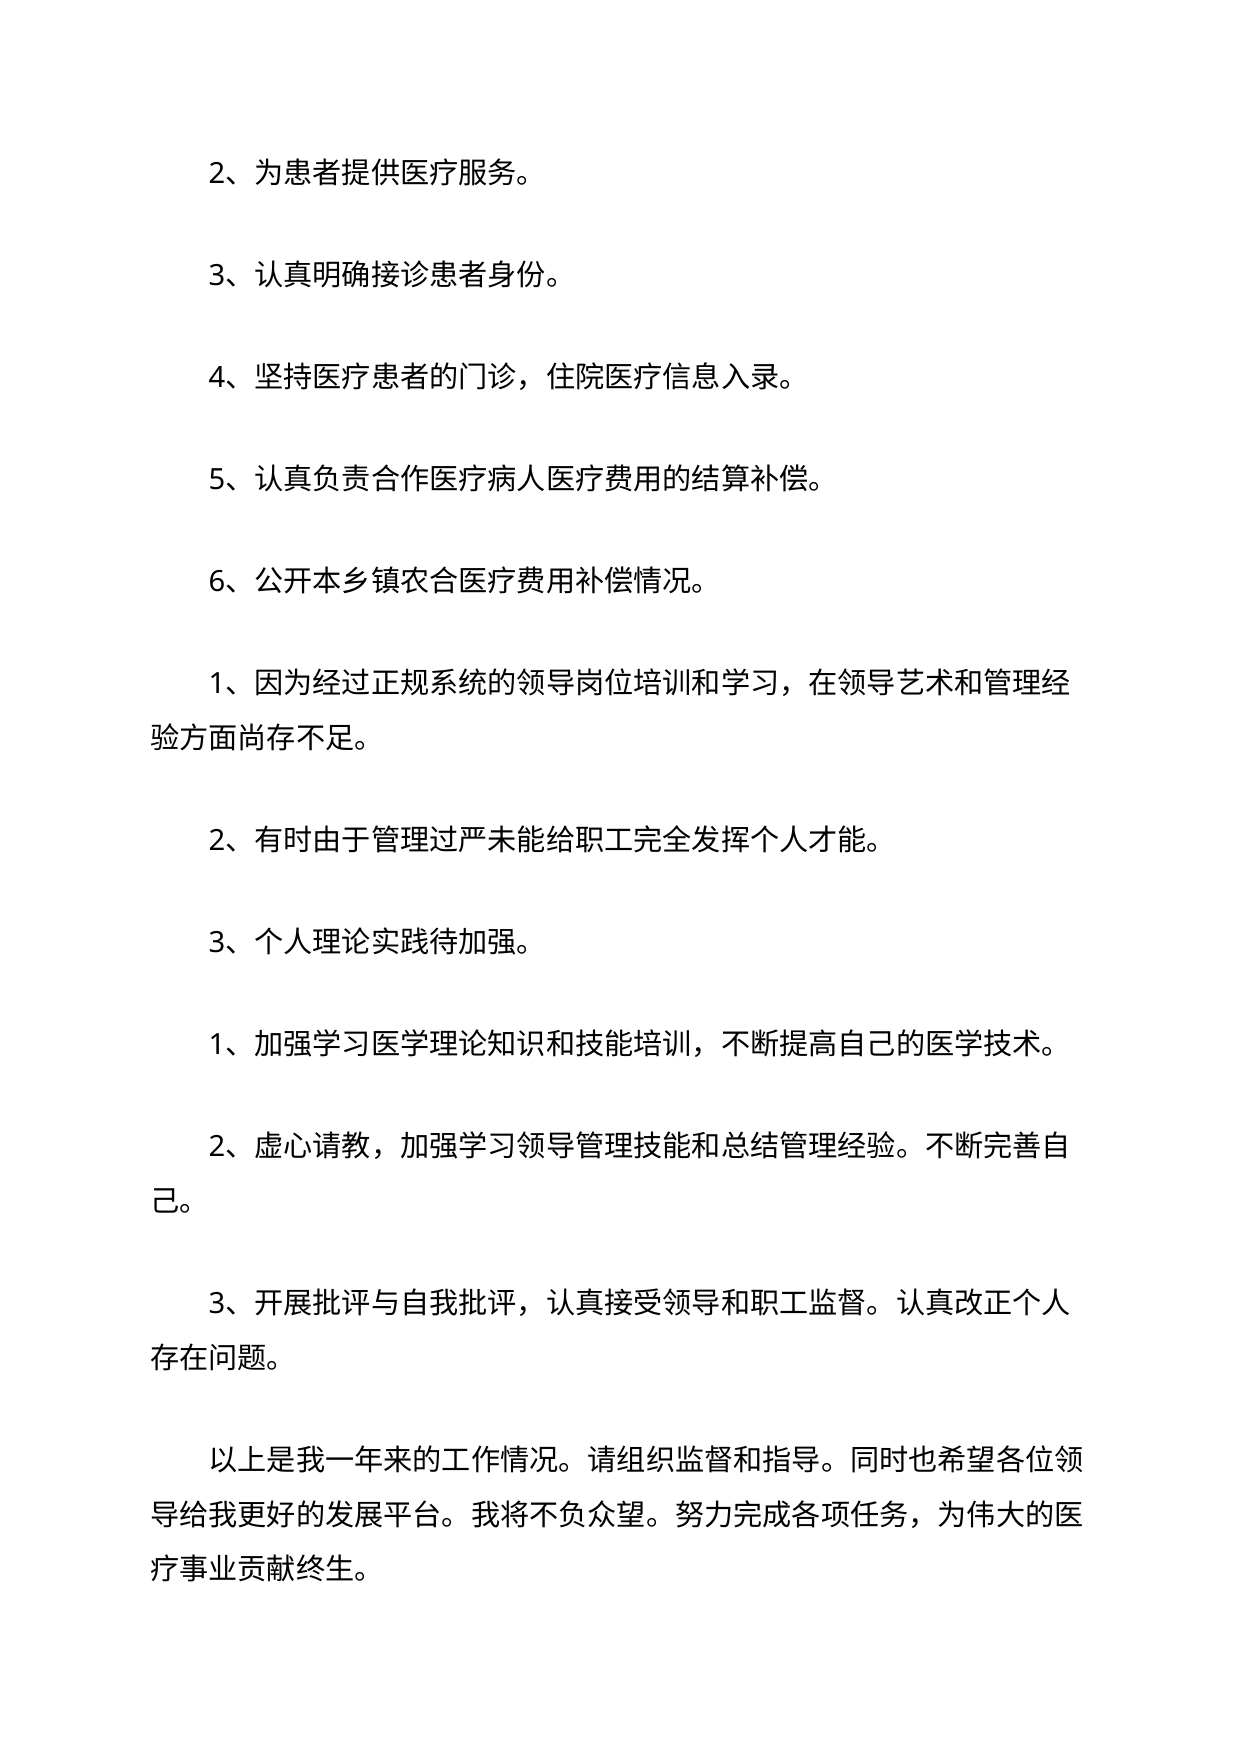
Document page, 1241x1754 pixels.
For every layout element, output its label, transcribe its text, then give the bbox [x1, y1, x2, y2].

text 以上是我一年来的工作情况。请组织监督和指导。同时也希望各位领导给我更好的发展平台。我将不负众望。努力完成各项任务，为伟大的医疗事业贡献终生。 [150, 1436, 1090, 1588]
text 6、公开本乡镇农合医疗费用补偿情况。 [150, 558, 1090, 600]
text 3、认真明确接诊患者身份。 [150, 252, 1090, 294]
text 2、为患者提供医疗服务。 [150, 150, 1090, 192]
text 1、加强学习医学理论知识和技能培训，不断提高自己的医学技术。 [150, 1021, 1090, 1063]
text 2、有时由于管理过严未能给职工完全发挥个人才能。 [150, 817, 1090, 859]
text 3、个人理论实践待加强。 [150, 919, 1090, 961]
text 1、因为经过正规系统的领导岗位培训和学习，在领导艺术和管理经验方面尚存不足。 [150, 660, 1090, 757]
text 4、坚持医疗患者的门诊，住院医疗信息入录。 [150, 354, 1090, 396]
text 3、开展批评与自我批评，认真接受领导和职工监督。认真改正个人存在问题。 [150, 1279, 1090, 1377]
text 5、认真负责合作医疗病人医疗费用的结算补偿。 [150, 456, 1090, 498]
text 2、虚心请教，加强学习领导管理技能和总结管理经验。不断完善自己。 [150, 1123, 1090, 1220]
